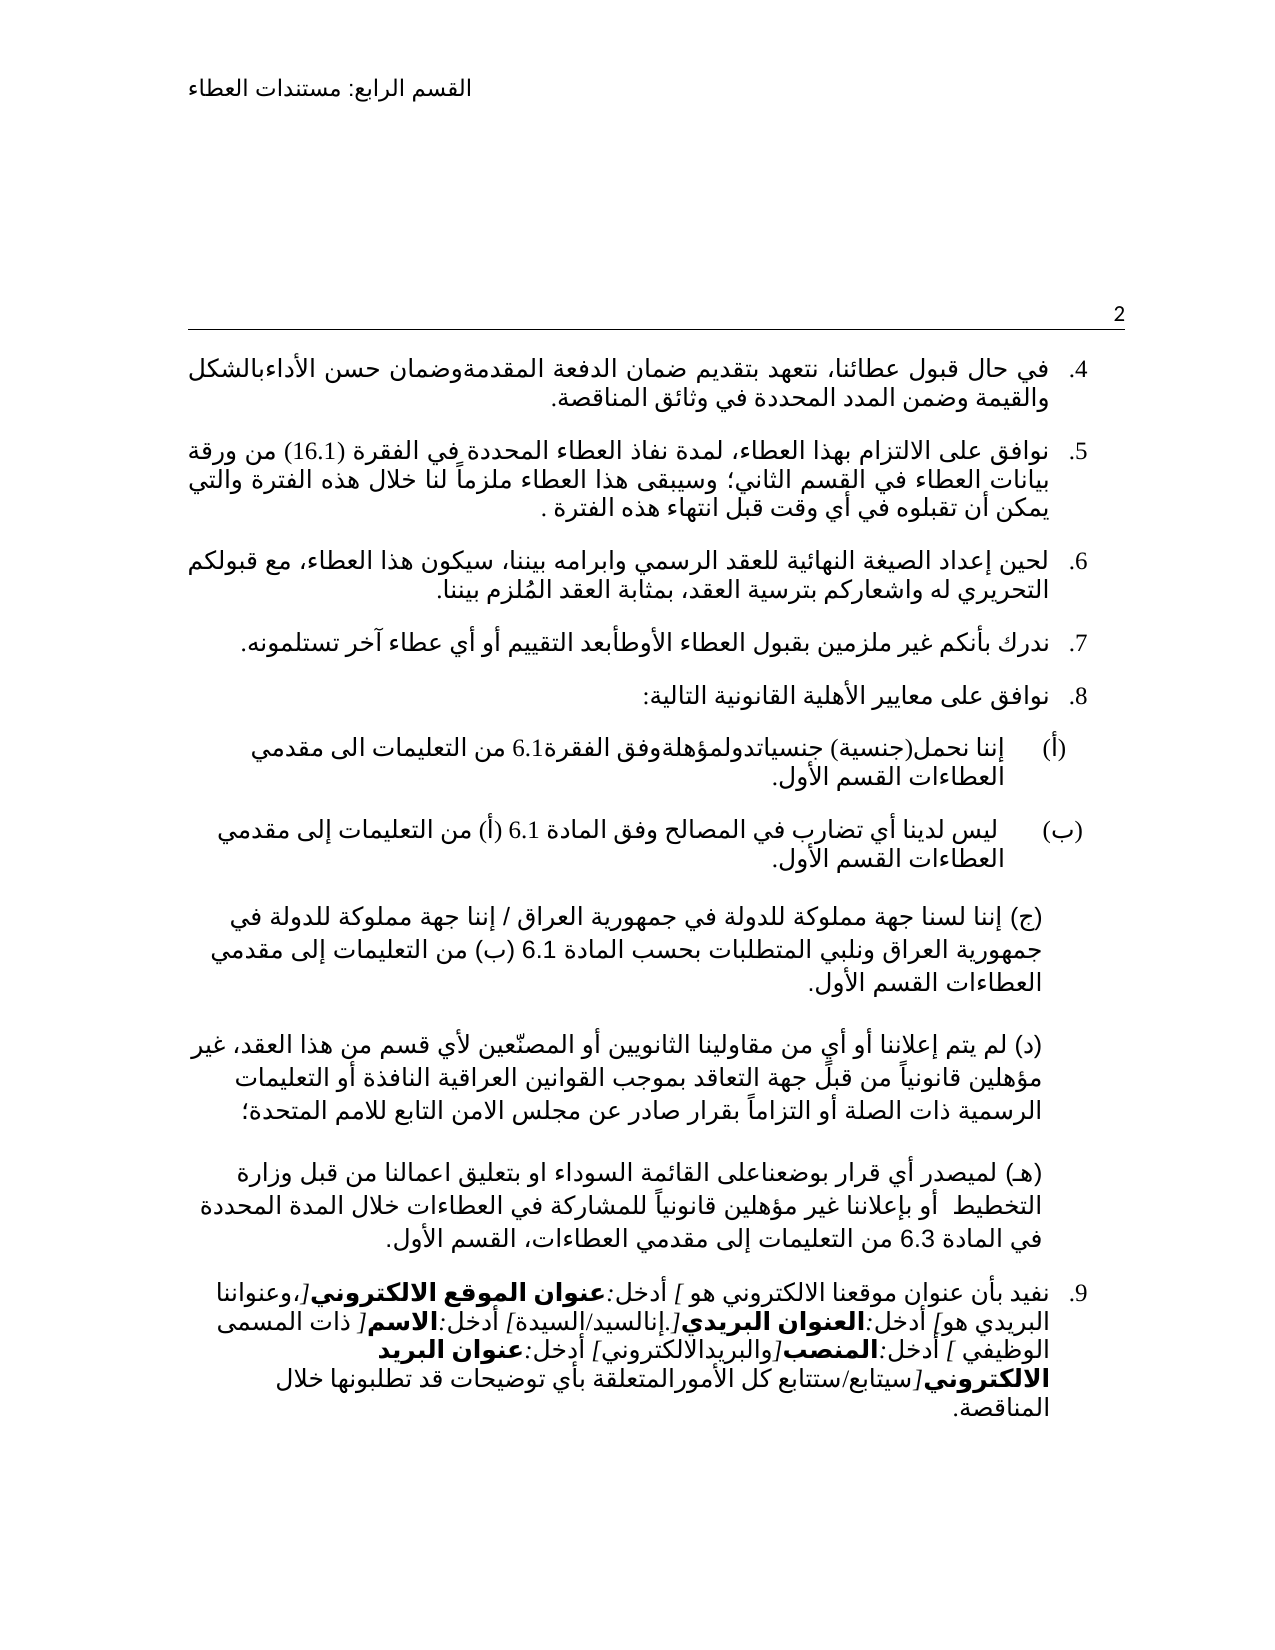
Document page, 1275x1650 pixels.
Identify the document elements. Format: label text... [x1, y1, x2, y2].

list ندرك بأنكم غير ملزمين بقبول العطاء الأوطأبعد التقييم أو أي عطاء آخر تستلمونه. [187, 628, 1087, 657]
list نوافق على معايير الأهلية القانونية التالية: [187, 681, 1087, 709]
text (د) لم يتم إعلاننا أو أيٍ من مقاولينا الثانويين أو المصنّعين لأي قسم من هذا العقد، غير مؤهلين قانونياً من قبل جهة التعاقد بموجب القوانين العراقية النافذة أو التعليمات الرسمية ذات الصلة أو التزاماً بقرار صادر عن مجلس الامن التابع للامم المتحدة؛ [187, 1030, 1042, 1125]
list ليس لدينا أي تضارب في المصالح وفق المادة 6.1 (أ) من التعليمات إلى مقدمي العطاءات القسم الأول. [187, 815, 1042, 873]
text (ج) إننا لسنا جهة مملوكة للدولة في جمهورية العراق / إننا جهة مملوكة للدولة في جمهورية العراق ونلبي المتطلبات بحسب المادة 6.1 (ب) من التعليمات إلى مقدمي العطاءات القسم الأول. [187, 902, 1042, 997]
list نفيد بأن عنوان موقعنا الالكتروني هو ] أدخل:عنوان الموقع الالكتروني[،وعنواننا البريدي هو] أدخل:العنوان البريدي[.إنالسيد/السيدة] أدخل:الاسم[ ذات المسمى الوظيفي ] أدخل:المنصب[والبريدالالكتروني] أدخل:عنوان البريد الالكتروني[سيتابع/ستتابع كل الأمورالمتعلقة بأي توضيحات قد تطلبونها خلال المناقصة. [187, 1278, 1087, 1422]
list في حال قبول عطائنا، نتعهد بتقديم ضمان الدفعة المقدمةوضمان حسن الأداءبالشكل والقيمة وضمن المدد المحددة في وثائق المناقصة. [187, 354, 1087, 412]
list إننا نحمل(جنسية) جنسياتدولمؤهلةوفق الفقرة6.1 من التعليمات الى مقدمي العطاءات القسم الأول. [187, 733, 1042, 791]
list نوافق على الالتزام بهذا العطاء، لمدة نفاذ العطاء المحددة في الفقرة (16.1) من ورقة بيانات العطاء في القسم الثاني؛ وسيبقى هذا العطاء ملزماً لنا خلال هذه الفترة والتي يمكن أن تقبلوه في أي وقت قبل انتهاء هذه الفترة . [187, 436, 1087, 522]
text (هـ) لميصدر أي قرار بوضعناعلى القائمة السوداء او بتعليق اعمالنا من قبل وزارة التخطيط أو بإعلاننا غير مؤهلين قانونياً للمشاركة في العطاءات خلال المدة المحددة في المادة 6.3 من التعليمات إلى مقدمي العطاءات، القسم الأول. [187, 1158, 1042, 1253]
list لحين إعداد الصيغة النهائية للعقد الرسمي وابرامه بيننا، سيكون هذا العطاء، مع قبولكم التحريري له واشعاركم بترسية العقد، بمثابة العقد المُلزم بيننا. [187, 546, 1087, 604]
